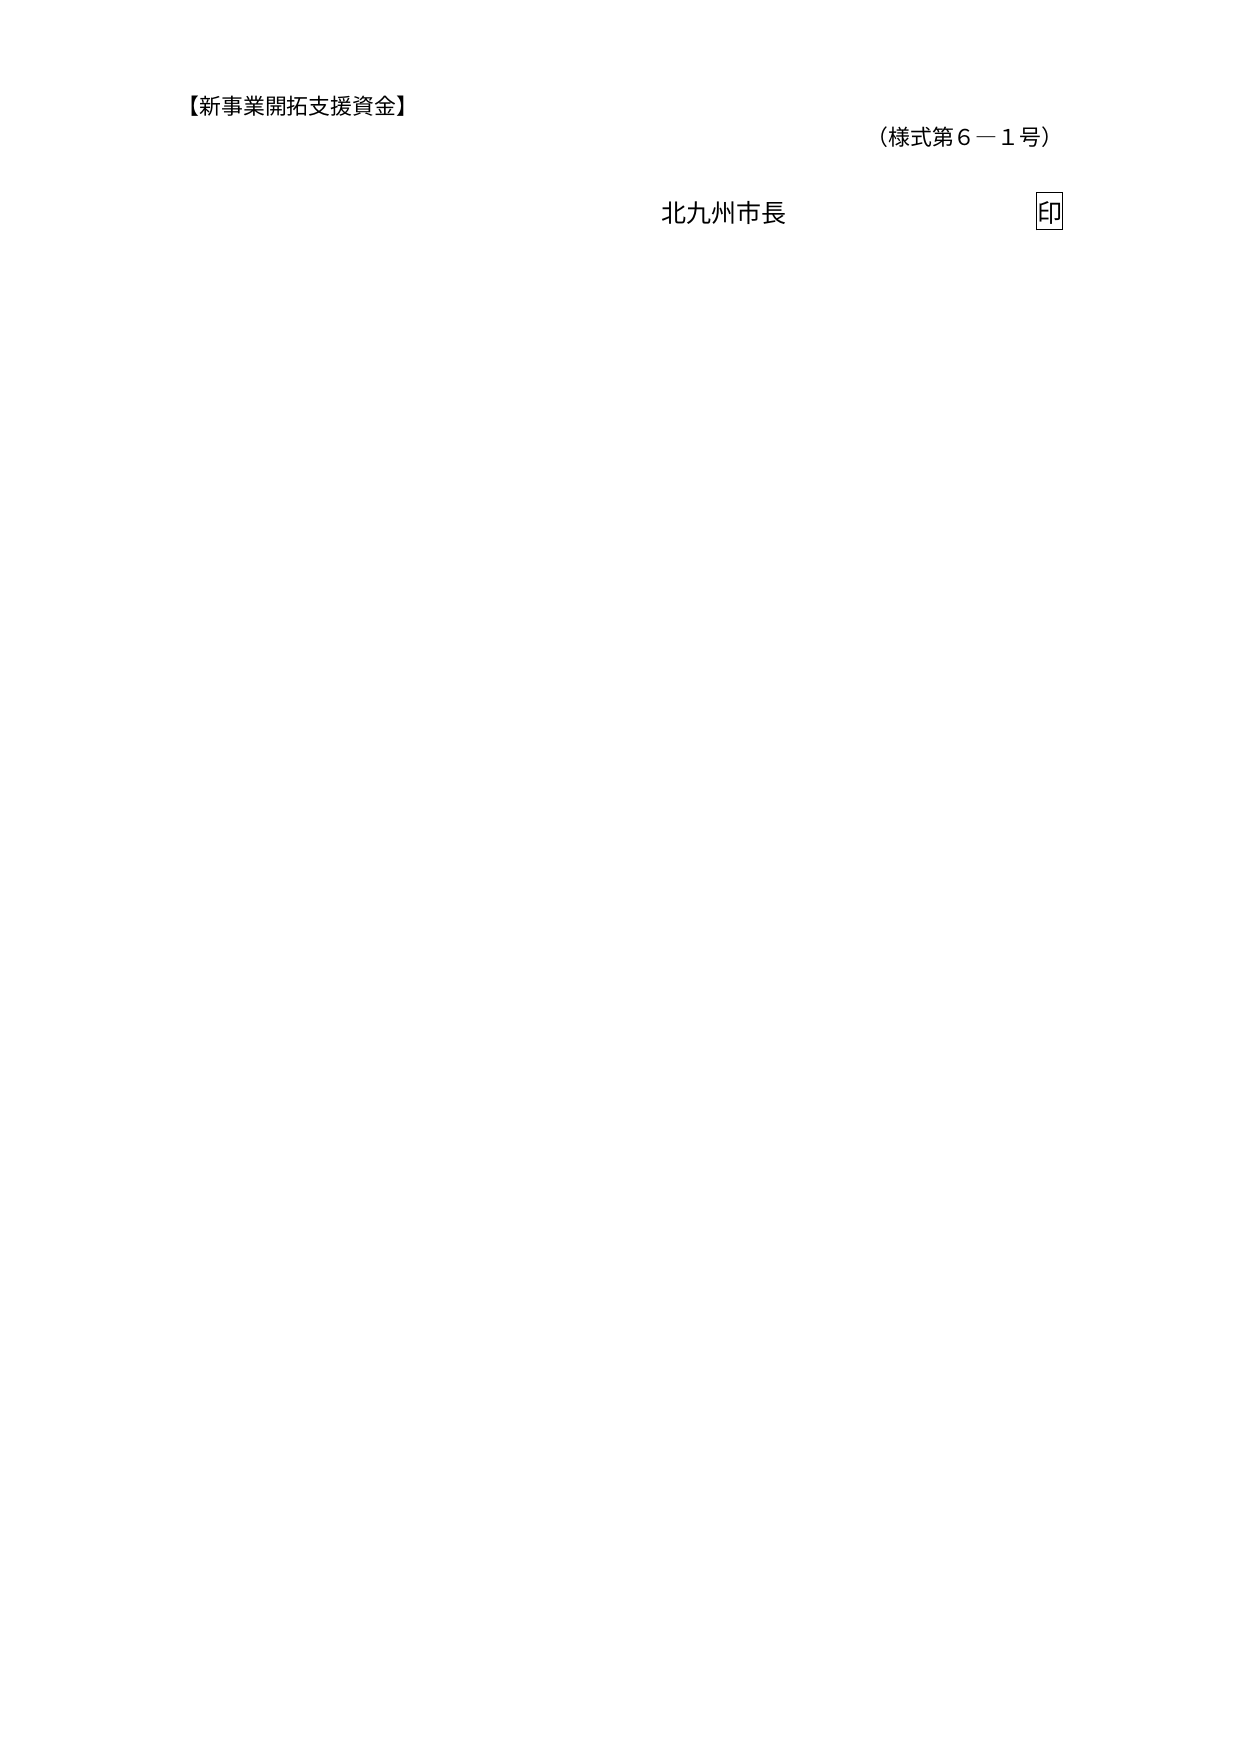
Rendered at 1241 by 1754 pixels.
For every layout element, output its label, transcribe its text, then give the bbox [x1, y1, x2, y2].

text 北九州市長 印 [177, 192, 1036, 230]
text 北九州市長 印 [1037, 193, 1062, 229]
